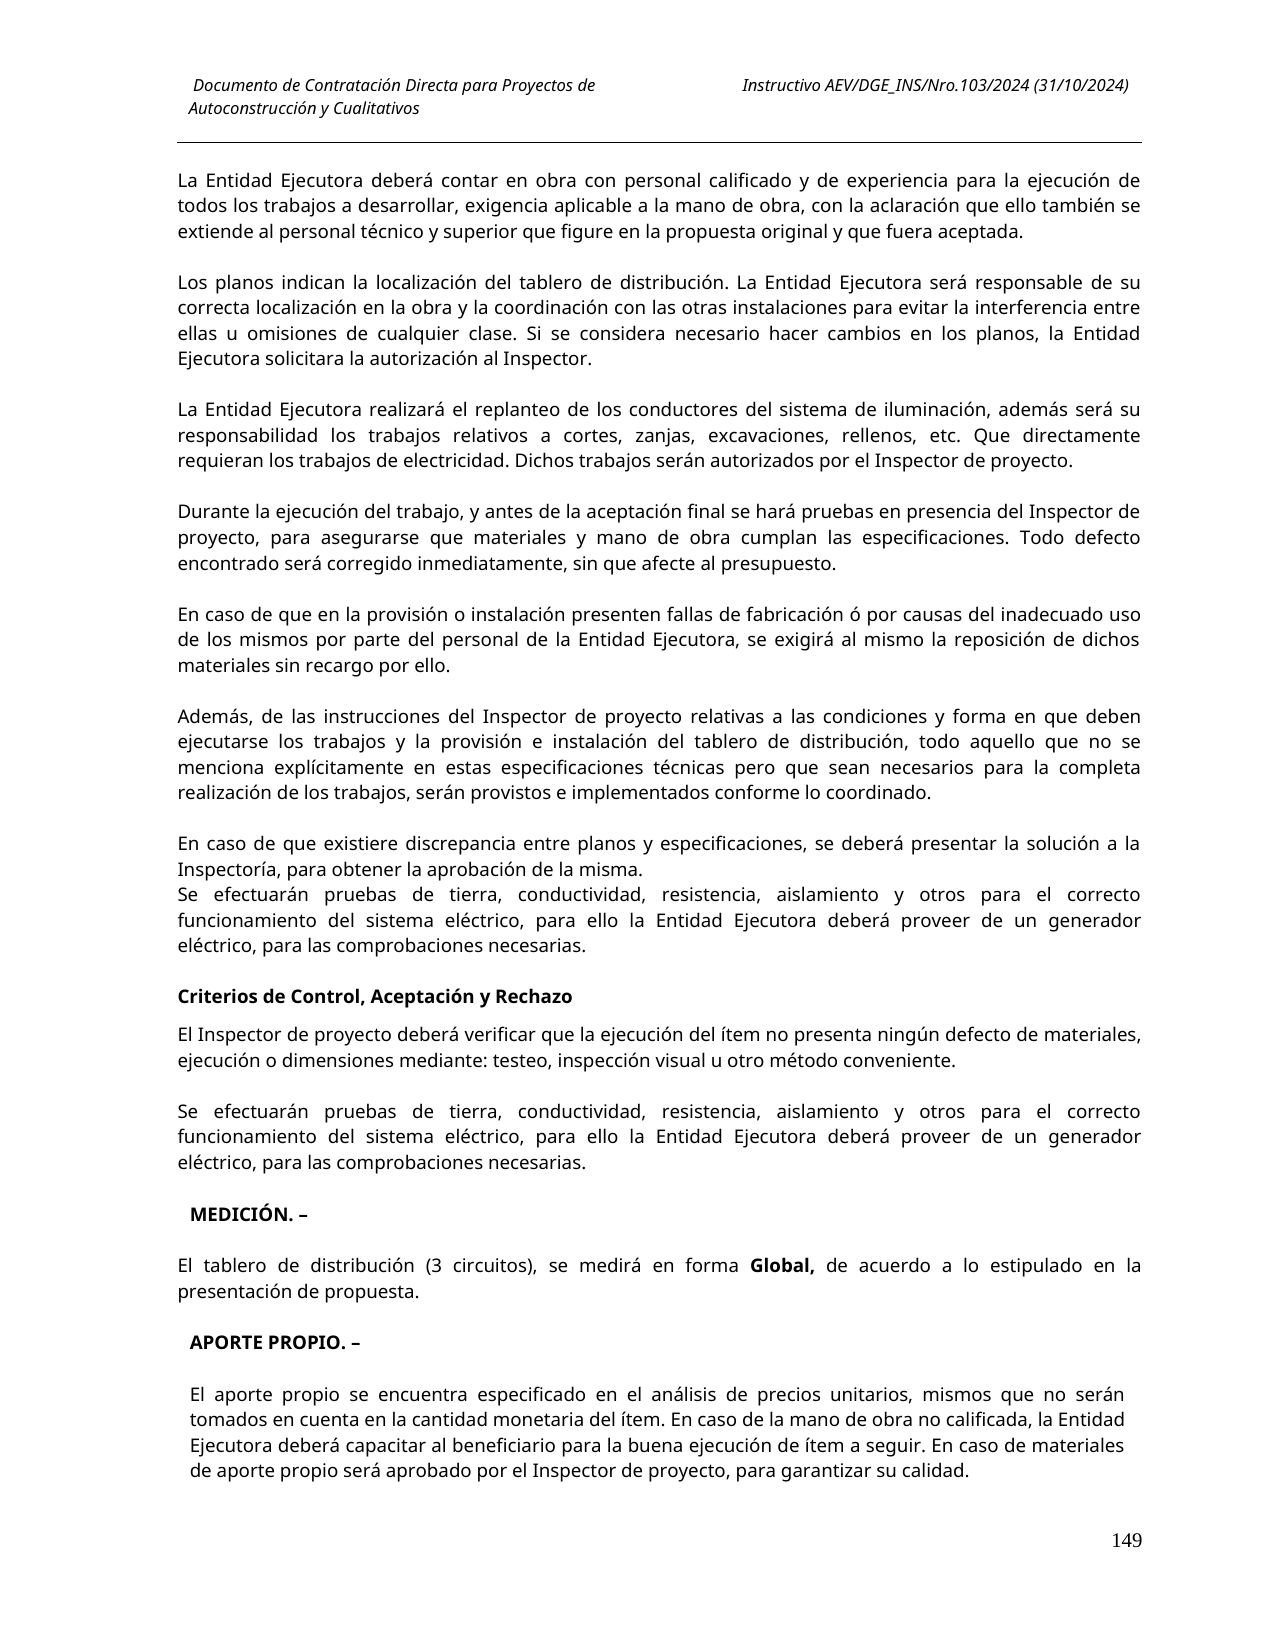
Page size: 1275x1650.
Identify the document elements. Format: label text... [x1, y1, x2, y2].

text Se efectuarán pruebas de tierra, conductividad, resistencia, aislamiento y otros para el correcto funcionamiento del sistema eléctrico, para ello la Entidad Ejecutora deberá proveer de un generador eléctrico, para las comprobaciones necesarias. [177, 1098, 1142, 1175]
text En caso de que en la provisión o instalación presenten fallas de fabricación ó por causas del inadecuado uso de los mismos por parte del personal de la Entidad Ejecutora, se exigirá al mismo la reposición de dichos materiales sin recargo por ello. [177, 601, 1142, 677]
text Criterios de Control, Aceptación y Rechazo [177, 984, 1142, 1009]
text Se efectuarán pruebas de tierra, conductividad, resistencia, aislamiento y otros para el correcto funcionamiento del sistema eléctrico, para ello la Entidad Ejecutora deberá proveer de un generador eléctrico, para las comprobaciones necesarias. [177, 882, 1142, 958]
text MEDICIÓN. – [189, 1201, 1142, 1227]
text La Entidad Ejecutora deberá contar en obra con personal calificado y de experiencia para la ejecución de todos los trabajos a desarrollar, exigencia aplicable a la mano de obra, con la aclaración que ello también se extiende al personal técnico y superior que figure en la propuesta original y que fuera aceptada. [177, 167, 1142, 244]
text APORTE PROPIO. – [189, 1329, 1142, 1354]
text El Inspector de proyecto deberá verificar que la ejecución del ítem no presenta ningún defecto de materiales, ejecución o dimensiones mediante: testeo, inspección visual u otro método conveniente. [177, 1022, 1142, 1073]
text Los planos indican la localización del tablero de distribución. La Entidad Ejecutora será responsable de su correcta localización en la obra y la coordinación con las otras instalaciones para evitar la interferencia entre ellas u omisiones de cualquier clase. Si se considera necesario hacer cambios en los planos, la Entidad Ejecutora solicitara la autorización al Inspector. [177, 269, 1142, 371]
text Además, de las instrucciones del Inspector de proyecto relativas a las condiciones y forma en que deben ejecutarse los trabajos y la provisión e instalación del tablero de distribución, todo aquello que no se menciona explícitamente en estas especificaciones técnicas pero que sean necesarios para la completa realización de los trabajos, serán provistos e implementados conforme lo coordinado. [177, 703, 1142, 805]
text El tablero de distribución (3 circuitos), se medirá en forma Global, de acuerdo a lo estipulado en la presentación de propuesta. [177, 1252, 1142, 1303]
text En caso de que existiere discrepancia entre planos y especificaciones, se deberá presentar la solución a la Inspectoría, para obtener la aprobación de la misma. [177, 831, 1142, 882]
text La Entidad Ejecutora realizará el replanteo de los conductores del sistema de iluminación, además será su responsabilidad los trabajos relativos a cortes, zanjas, excavaciones, rellenos, etc. Que directamente requieran los trabajos de electricidad. Dichos trabajos serán autorizados por el Inspector de proyecto. [177, 397, 1142, 473]
text Durante la ejecución del trabajo, y antes de la aceptación final se hará pruebas en presencia del Inspector de proyecto, para asegurarse que materiales y mano de obra cumplan las especificaciones. Todo defecto encontrado será corregido inmediatamente, sin que afecte al presupuesto. [177, 499, 1142, 575]
text El aporte propio se encuentra especificado en el análisis de precios unitarios, mismos que no serán tomados en cuenta en la cantidad monetaria del ítem. En caso de la mano de obra no calificada, la Entidad Ejecutora deberá capacitar al beneficiario para la buena ejecución de ítem a seguir. En caso de materiales de aporte propio será aprobado por el Inspector de proyecto, para garantizar su calidad. [189, 1381, 1126, 1483]
